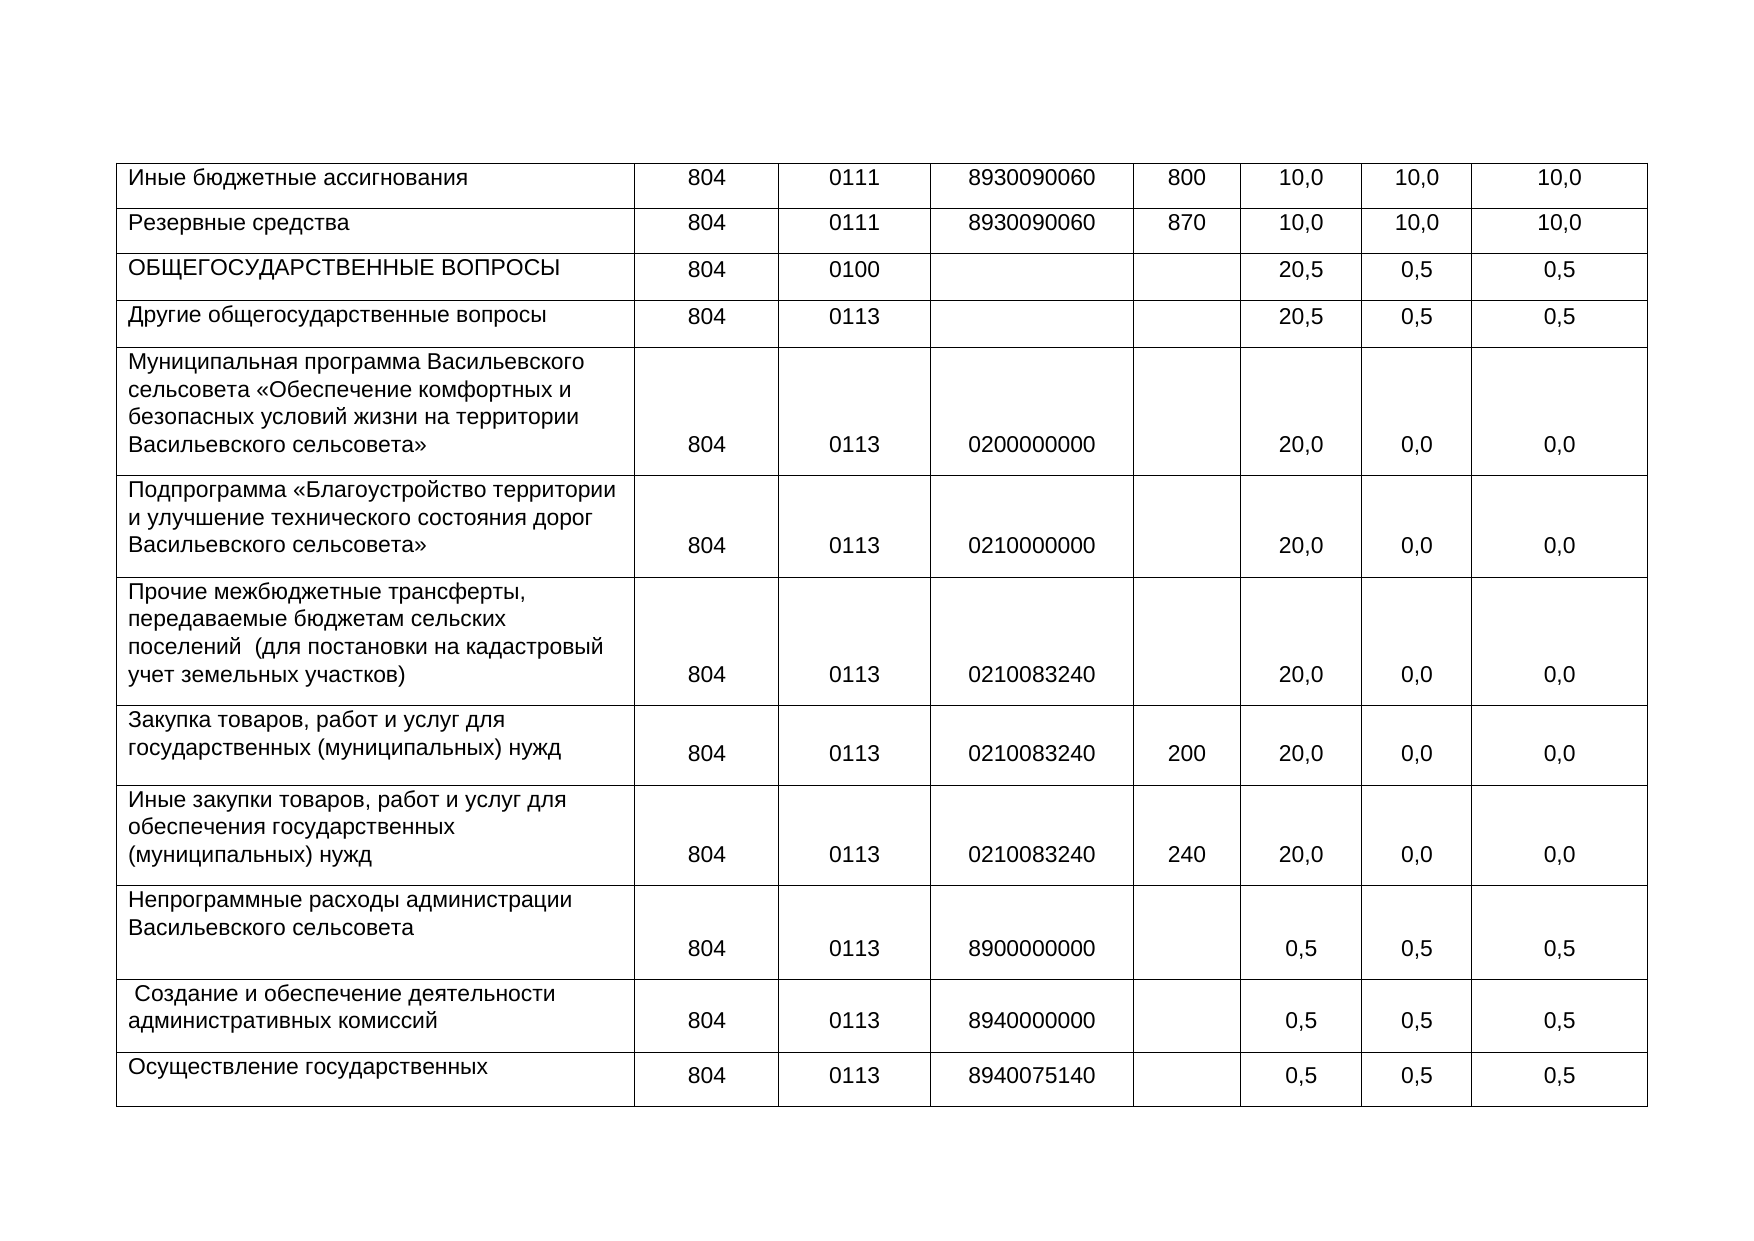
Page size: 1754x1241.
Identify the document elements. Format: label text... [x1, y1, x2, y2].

table_cell 240 [1134, 786, 1240, 885]
table_cell 0,0 [1472, 786, 1647, 885]
table_cell 20,0 [1241, 348, 1361, 475]
table_cell 0113 [779, 980, 930, 1052]
table_cell Иные бюджетные ассигнования [117, 164, 634, 208]
table_cell 804 [635, 348, 778, 475]
table_cell 0210083240 [931, 578, 1133, 705]
table_cell Непрограммные расходы администрации Васильевского сельсовета [117, 886, 634, 979]
table_cell 0113 [779, 786, 930, 885]
table_cell 10,0 [1362, 164, 1471, 208]
table_cell 0111 [779, 164, 930, 208]
table_cell 0,5 [1362, 1053, 1471, 1106]
table_cell 0,5 [1472, 886, 1647, 979]
table_cell 10,0 [1362, 209, 1471, 253]
table_cell Муниципальная программа Васильевского сельсовета «Обеспечение комфортных и безопасных условий жизни на территории Васильевского сельсовета» [117, 348, 634, 475]
table_cell 0210000000 [931, 476, 1133, 577]
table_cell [117, 1053, 634, 1106]
table_cell [1134, 301, 1240, 347]
table_cell Иные закупки товаров, работ и услуг для обеспечения государственных (муниципальных) нужд [117, 786, 634, 885]
table_cell 800 [1134, 164, 1240, 208]
table_cell 804 [635, 209, 778, 253]
table_cell 0113 [779, 578, 930, 705]
table_cell 20,0 [1241, 706, 1361, 784]
table_cell 0100 [779, 254, 930, 300]
table_cell [931, 254, 1133, 300]
table_cell 0,0 [1472, 578, 1647, 705]
table_cell 0,0 [1362, 578, 1471, 705]
table_cell 8940000000 [931, 980, 1133, 1052]
table_cell Прочие межбюджетные трансферты, передаваемые бюджетам сельских поселений (для постановки на кадастровый учет земельных участков) [117, 578, 634, 705]
table_cell 0210083240 [931, 786, 1133, 885]
table_cell 10,0 [1241, 164, 1361, 208]
table_cell 870 [1134, 209, 1240, 253]
table_cell 804 [635, 786, 778, 885]
table_cell 0,5 [1362, 980, 1471, 1052]
table_cell 804 [635, 1053, 778, 1106]
table_cell 0,5 [1362, 886, 1471, 979]
table_cell 10,0 [1241, 209, 1361, 253]
table_cell [1134, 254, 1240, 300]
table_cell 8930090060 [931, 209, 1133, 253]
table_cell 8900000000 [931, 886, 1133, 979]
table_cell 0,0 [1362, 348, 1471, 475]
table_cell Другие общегосударственные вопросы [117, 301, 634, 347]
table_cell 0,5 [1362, 301, 1471, 347]
table_cell [1134, 886, 1240, 979]
table_cell 0113 [779, 348, 930, 475]
table_cell 0,5 [1472, 301, 1647, 347]
table_cell 0,5 [1472, 254, 1647, 300]
table_cell 0,5 [1241, 886, 1361, 979]
table_cell 804 [635, 980, 778, 1052]
table_cell ОБЩЕГОСУДАРСТВЕННЫЕ ВОПРОСЫ [117, 254, 634, 300]
table_cell 804 [635, 706, 778, 784]
table_cell 0,0 [1362, 476, 1471, 577]
table_cell Подпрограмма «Благоустройство территории и улучшение технического состояния дорог Васильевского сельсовета» [117, 476, 634, 577]
table_cell 0210083240 [931, 706, 1133, 784]
table_cell 0,5 [1241, 980, 1361, 1052]
table_cell 0,5 [1472, 980, 1647, 1052]
table_cell 0113 [779, 1053, 930, 1106]
table_cell 0,0 [1362, 786, 1471, 885]
table_cell 804 [635, 254, 778, 300]
table_cell 804 [635, 164, 778, 208]
table_cell [1134, 1053, 1240, 1106]
table_cell 8940075140 [931, 1053, 1133, 1106]
table_cell Создание и обеспечение деятельности административных комиссий [117, 980, 634, 1052]
table_cell 0113 [779, 886, 930, 979]
table_cell 8930090060 [931, 164, 1133, 208]
table_cell 804 [635, 886, 778, 979]
table_cell [1134, 476, 1240, 577]
table_cell 0,0 [1472, 348, 1647, 475]
table_cell [1134, 980, 1240, 1052]
table_cell 20,0 [1241, 578, 1361, 705]
table_cell 804 [635, 578, 778, 705]
table_cell 10,0 [1472, 209, 1647, 253]
table_cell [1134, 348, 1240, 475]
table_cell [1134, 578, 1240, 705]
table_cell 20,0 [1241, 476, 1361, 577]
table_cell Закупка товаров, работ и услуг для государственных (муниципальных) нужд [117, 706, 634, 784]
table_cell 200 [1134, 706, 1240, 784]
table_cell 0200000000 [931, 348, 1133, 475]
table_cell 0,0 [1362, 706, 1471, 784]
table_cell Резервные средства [117, 209, 634, 253]
table_cell 20,0 [1241, 786, 1361, 885]
table_cell 0,0 [1472, 476, 1647, 577]
table_cell 0,5 [1362, 254, 1471, 300]
table_cell 0,5 [1241, 1053, 1361, 1106]
table_cell 0113 [779, 301, 930, 347]
table_cell [931, 301, 1133, 347]
table_cell 20,5 [1241, 254, 1361, 300]
table_cell 804 [635, 476, 778, 577]
table_cell 0111 [779, 209, 930, 253]
table_cell 0,5 [1472, 1053, 1647, 1106]
table_cell 0113 [779, 706, 930, 784]
table_cell 804 [635, 301, 778, 347]
table_cell 10,0 [1472, 164, 1647, 208]
table_cell 0,0 [1472, 706, 1647, 784]
table_cell 0113 [779, 476, 930, 577]
table_cell 20,5 [1241, 301, 1361, 347]
